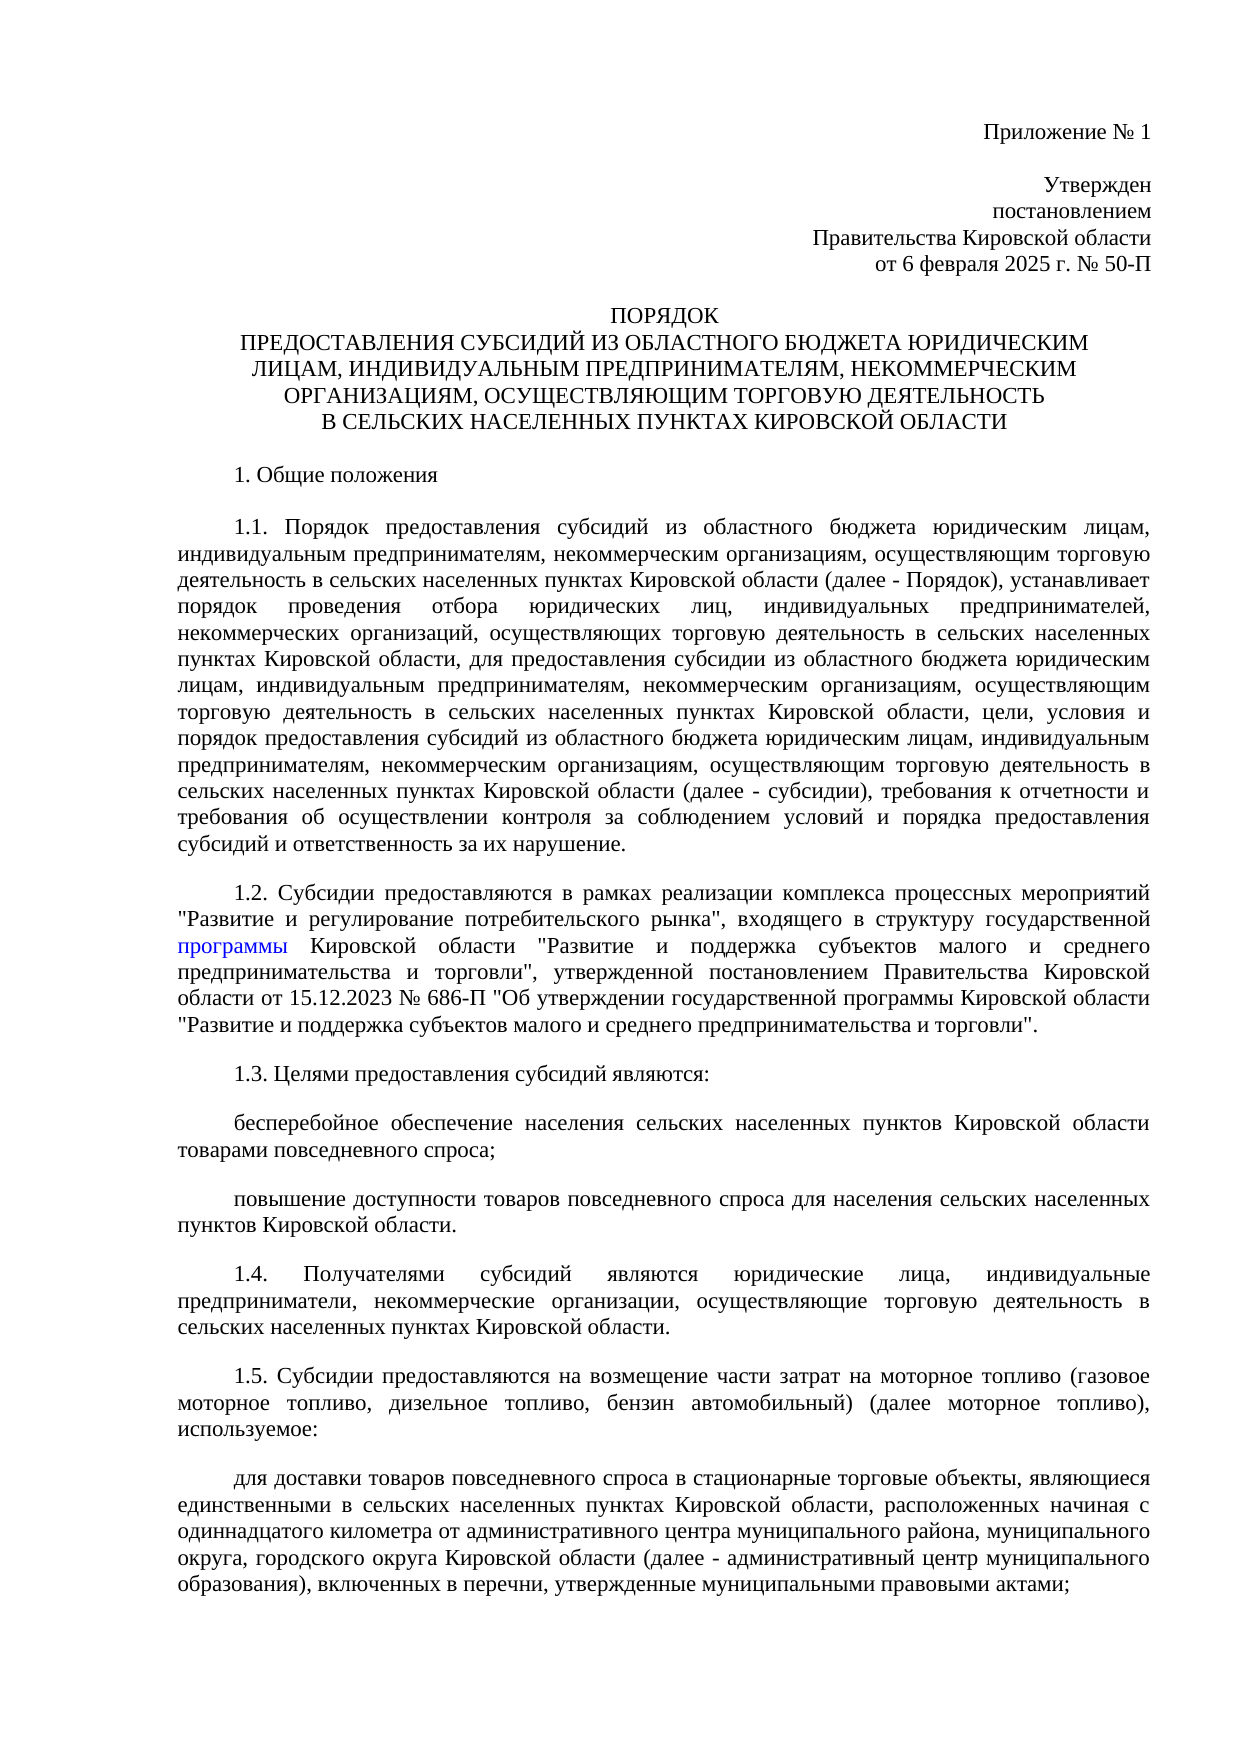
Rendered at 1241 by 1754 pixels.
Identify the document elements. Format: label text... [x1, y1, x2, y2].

text Правительства Кировской области [177, 223, 1152, 250]
title В СЕЛЬСКИХ НАСЕЛЕННЫХ ПУНКТАХ КИРОВСКОЙ ОБЛАСТИ [177, 408, 1152, 434]
text 1.1. Порядок предоставления субсидий из областного бюджета юридическим лицам, индивидуальным предпринимателям, некоммерческим организациям, осуществляющим торговую деятельность в сельских населенных пунктах Кировской области (далее - Порядок), устанавливает порядок проведения отбора юридических лиц, индивидуальных предпринимателей, некоммерческих организаций, осуществляющих торговую деятельность в сельских населенных пунктах Кировской области, для предоставления субсидии из областного бюджета юридическим лицам, индивидуальным предпринимателям, некоммерческим организациям, осуществляющим торговую деятельность в сельских населенных пунктах Кировской области, цели, условия и порядок предоставления субсидий из областного бюджета юридическим лицам, индивидуальным предпринимателям, некоммерческим организациям, осуществляющим торговую деятельность в сельских населенных пунктах Кировской области (далее - субсидии), требования к отчетности и требования об осуществлении контроля за соблюдением условий и порядка предоставления субсидий и ответственность за их нарушение. [177, 513, 1152, 856]
text бесперебойное обеспечение населения сельских населенных пунктов Кировской области товарами повседневного спроса; [177, 1109, 1152, 1162]
text от 6 февраля 2025 г. № 50-П [177, 250, 1152, 276]
text 1.2. Субсидии предоставляются в рамках реализации комплекса процессных мероприятий "Развитие и регулирование потребительского рынка", входящего в структуру государственной программы Кировской области "Развитие и поддержка субъектов малого и среднего предпринимательства и торговли", утвержденной постановлением Правительства Кировской области от 15.12.2023 № 686-П "Об утверждении государственной программы Кировской области "Развитие и поддержка субъектов малого и среднего предпринимательства и торговли". [177, 879, 1152, 1037]
title ПРЕДОСТАВЛЕНИЯ СУБСИДИЙ ИЗ ОБЛАСТНОГО БЮДЖЕТА ЮРИДИЧЕСКИМ [177, 329, 1152, 355]
title ОРГАНИЗАЦИЯМ, ОСУЩЕСТВЛЯЮЩИМ ТОРГОВУЮ ДЕЯТЕЛЬНОСТЬ [177, 382, 1152, 408]
title ЛИЦАМ, ИНДИВИДУАЛЬНЫМ ПРЕДПРИНИМАТЕЛЯМ, НЕКОММЕРЧЕСКИМ [177, 355, 1152, 382]
title 1. Общие положения [177, 461, 1152, 487]
text для доставки товаров повседневного спроса в стационарные торговые объекты, являющиеся единственными в сельских населенных пунктах Кировской области, расположенных начиная с одиннадцатого километра от административного центра муниципального района, муниципального округа, городского округа Кировской области (далее - административный центр муниципального образования), включенных в перечни, утвержденные муниципальными правовыми актами; [177, 1464, 1152, 1596]
text повышение доступности товаров повседневного спроса для населения сельских населенных пунктов Кировской области. [177, 1185, 1152, 1238]
text Утвержден [177, 171, 1152, 197]
text 1.3. Целями предоставления субсидий являются: [177, 1060, 1152, 1086]
text Приложение № 1 [177, 118, 1152, 144]
text постановлением [177, 197, 1152, 223]
text 1.4. Получателями субсидий являются юридические лица, индивидуальные предприниматели, некоммерческие организации, осуществляющие торговую деятельность в сельских населенных пунктах Кировской области. [177, 1261, 1152, 1339]
title ПОРЯДОК [177, 303, 1152, 329]
text 1.5. Субсидии предоставляются на возмещение части затрат на моторное топливо (газовое моторное топливо, дизельное топливо, бензин автомобильный) (далее моторное топливо), используемое: [177, 1362, 1152, 1442]
